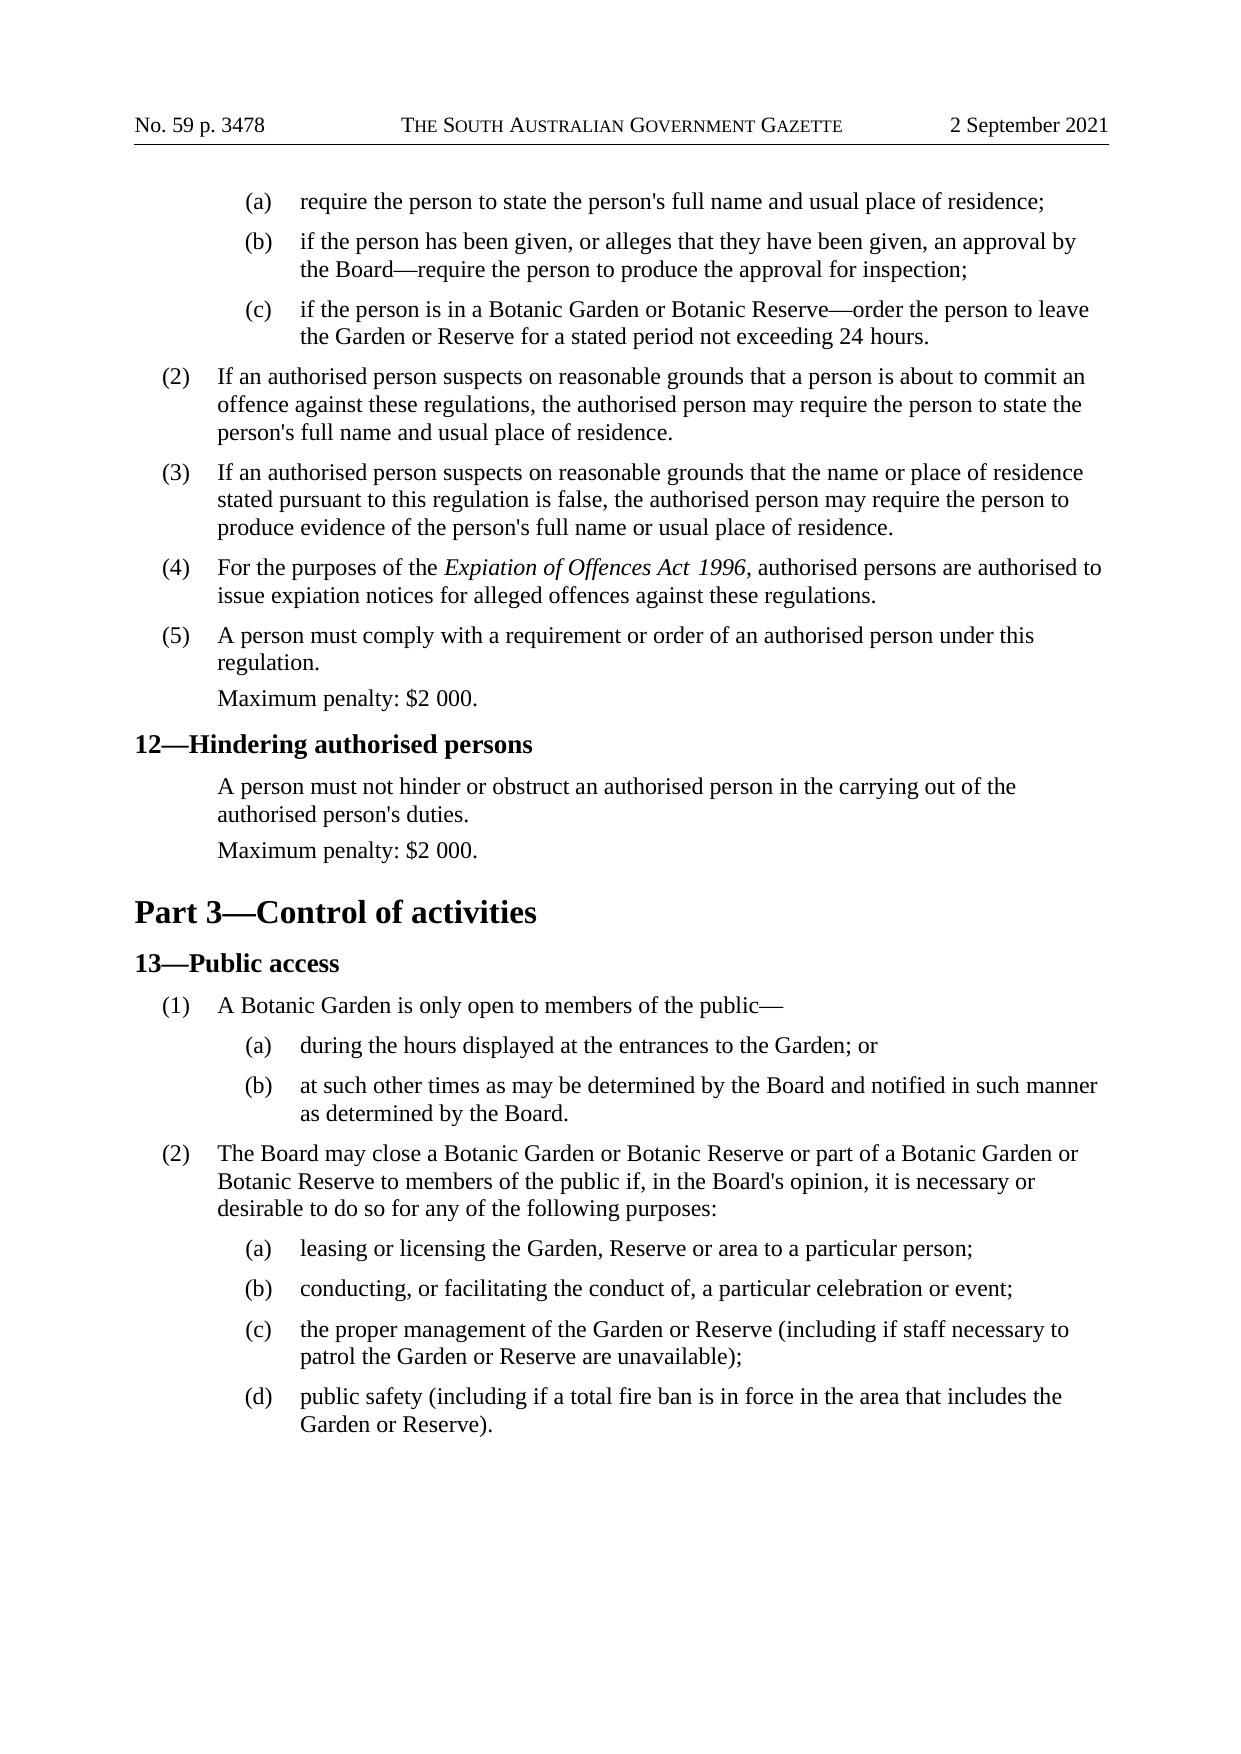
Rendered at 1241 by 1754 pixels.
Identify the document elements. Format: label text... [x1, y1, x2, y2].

text 12—Hindering authorised persons [134, 728, 1109, 760]
text (a) require the person to state the person's full name and usual place of residence; [217, 187, 1109, 214]
text (4) For the purposes of the Expiation of Offences Act 1996, authorised persons are authorised to issue expiation notices for alleged offences against these regulations. [134, 553, 1109, 608]
text (a) leasing or licensing the Garden, Reserve or area to a particular person; [217, 1234, 1109, 1262]
text (b) at such other times as may be determined by the Board and notified in such manner as determined by the Board. [217, 1071, 1109, 1127]
text (a) during the hours displayed at the entrances to the Garden; or [217, 1031, 1109, 1059]
text (b) conducting, or facilitating the conduct of, a particular celebration or event; [217, 1274, 1109, 1302]
text (1) A Botanic Garden is only open to members of the public— [134, 991, 1109, 1019]
text (c) the proper management of the Garden or Reserve (including if staff necessary to patrol the Garden or Reserve are unavailable); [217, 1314, 1109, 1370]
text (d) public safety (including if a total fire ban is in force in the area that includes the Garden or Reserve). [217, 1382, 1109, 1437]
text A person must not hinder or obstruct an authorised person in the carrying out of the authorised person's duties. [217, 772, 1109, 827]
text (2) The Board may close a Botanic Garden or Botanic Reserve or part of a Botanic Garden or Botanic Reserve to members of the public if, in the Board's opinion, it is necessary or desirable to do so for any of the following purposes: [134, 1139, 1109, 1222]
text (2) If an authorised person suspects on reasonable grounds that a person is about to commit an offence against these regulations, the authorised person may require the person to state the person's full name and usual place of residence. [134, 362, 1109, 445]
text 13—Public access [134, 947, 1109, 979]
text Maximum penalty: $2 000. [217, 836, 1109, 863]
text (b) if the person has been given, or alleges that they have been given, an approval by the Board—require the person to produce the approval for inspection; [217, 227, 1109, 282]
text Maximum penalty: $2 000. [217, 684, 1109, 712]
text (3) If an authorised person suspects on reasonable grounds that the name or place of residence stated pursuant to this regulation is false, the authorised person may require the person to produce evidence of the person's full name or usual place of residence. [134, 458, 1109, 541]
text Part 3—Control of activities [134, 892, 1109, 931]
text (5) A person must comply with a requirement or order of an authorised person under this regulation. [134, 621, 1109, 676]
text (c) if the person is in a Botanic Garden or Botanic Reserve—order the person to leave the Garden or Reserve for a stated period not exceeding 24 hours. [217, 295, 1109, 350]
